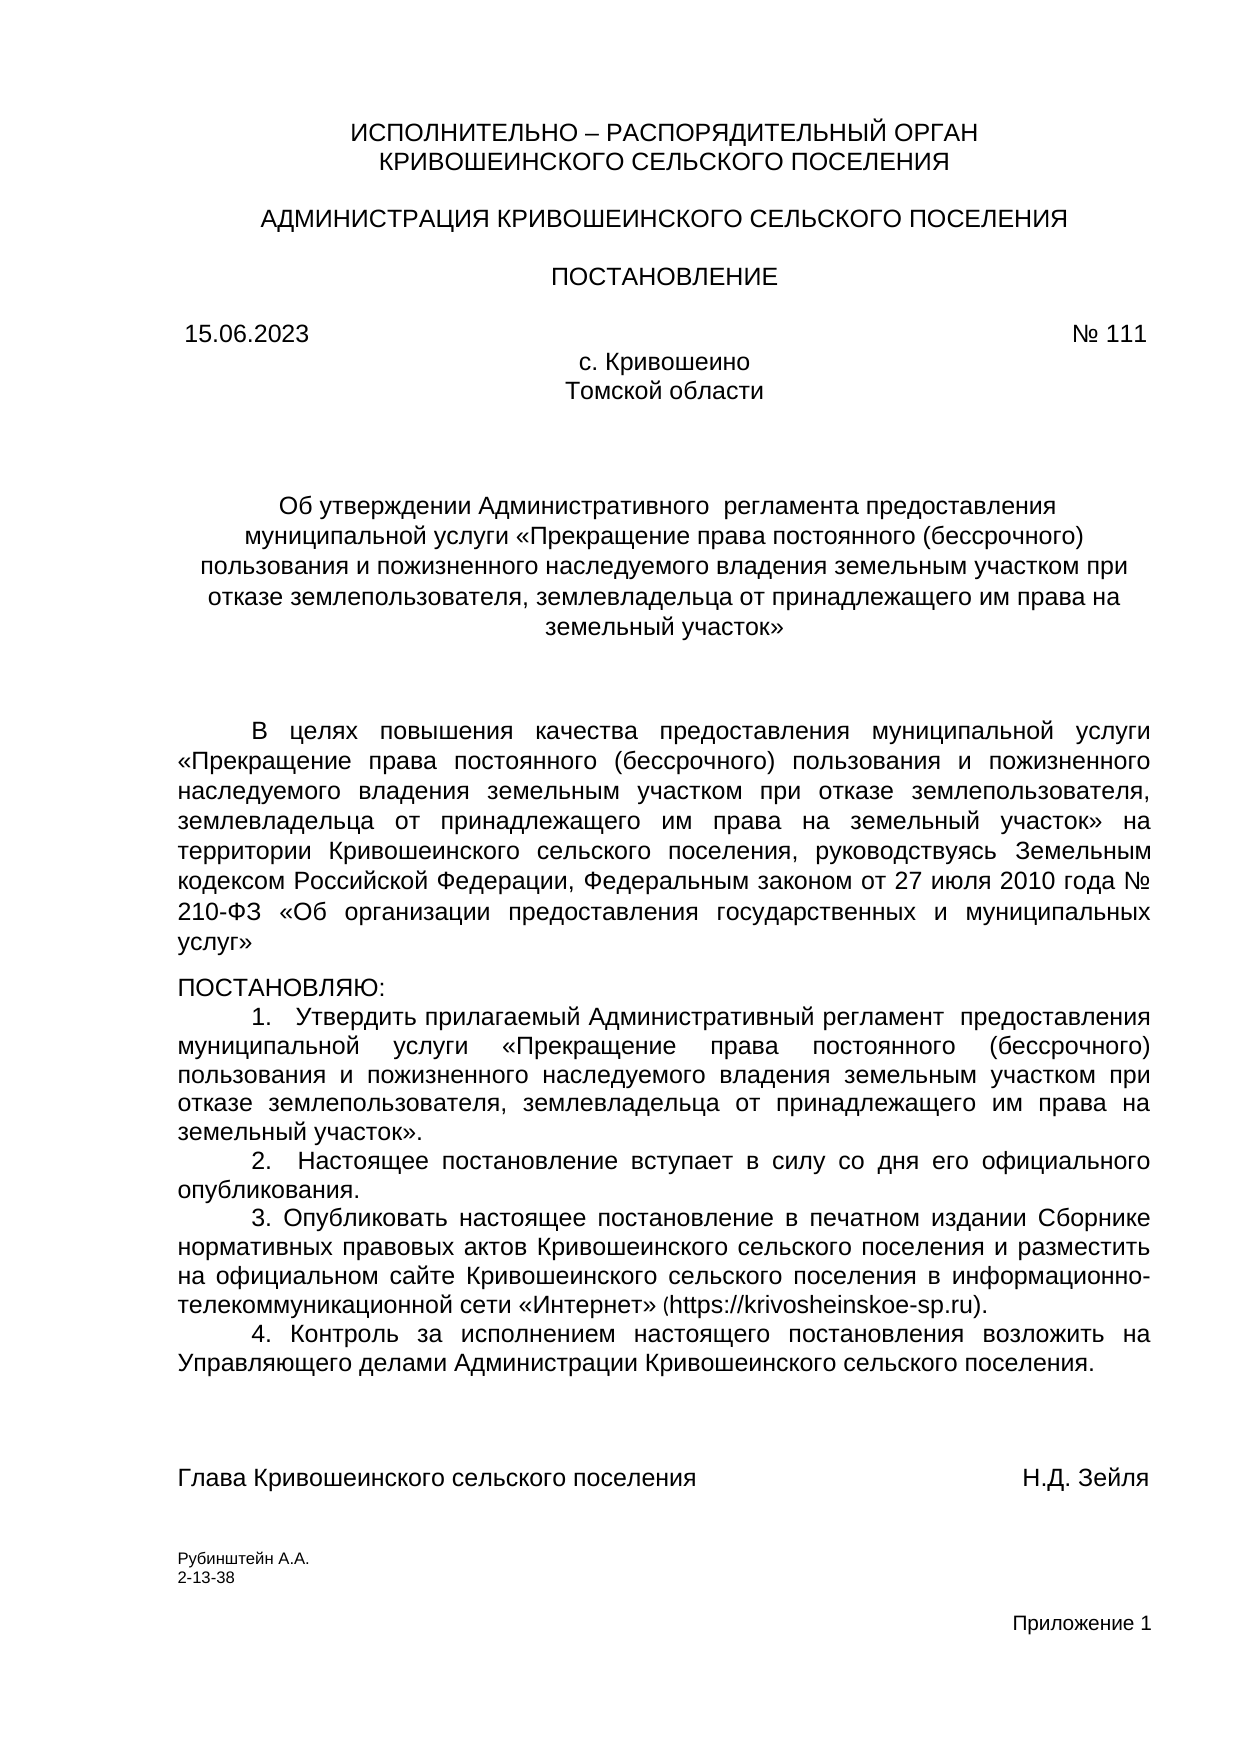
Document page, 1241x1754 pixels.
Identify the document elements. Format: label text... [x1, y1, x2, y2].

text с. Кривошеино [177, 347, 1152, 376]
text 15.06.2023 № 111 [177, 319, 1152, 347]
text 2. Настоящее постановление вступает в силу со дня его официального опубликования. [177, 1146, 1152, 1203]
text 2-13-38 [177, 1568, 1152, 1587]
text ИСПОЛНИТЕЛЬНО – РАСПОРЯДИТЕЛЬНЫЙ ОРГАН [177, 118, 1152, 147]
text ПОСТАНОВЛЯЮ: [177, 973, 1152, 1002]
text Томской области [177, 376, 1152, 405]
text В целях повышения качества предоставления муниципальной услуги «Прекращение права постоянного (бессрочного) пользования и пожизненного наследуемого владения земельным участком при отказе землепользователя, землевладельца от принадлежащего им права на земельный участок» на территории Кривошеинского сельского поселения, руководствуясь Земельным кодексом Российской Федерации, Федеральным законом от 27 июля 2010 года № 210-ФЗ «Об организации предоставления государственных и муниципальных услуг» [177, 716, 1152, 955]
text Об утверждении Административного регламента предоставления муниципальной услуги «Прекращение права постоянного (бессрочного) пользования и пожизненного наследуемого владения земельным участком при отказе землепользователя, землевладельца от принадлежащего им права на земельный участок» [177, 491, 1152, 640]
text Рубинштейн А.А. [177, 1549, 1152, 1568]
text КРИВОШЕИНСКОГО СЕЛЬСКОГО ПОСЕЛЕНИЯ [177, 147, 1152, 176]
text Глава Кривошеинского сельского поселения Н.Д. Зейля [177, 1462, 1152, 1491]
text 4. Контроль за исполнением настоящего постановления возложить на Управляющего делами Администрации Кривошеинского сельского поселения. [177, 1319, 1152, 1376]
text 3. Опубликовать настоящее постановление в печатном издании Сборнике нормативных правовых актов Кривошеинского сельского поселения и разместить на официальном сайте Кривошеинского сельского поселения в информационно-телекоммуникационной сети «Интернет» (https://krivosheinskoe-sp.ru). [177, 1203, 1152, 1319]
text АДМИНИСТРАЦИЯ КРИВОШЕИНСКОГО СЕЛЬСКОГО ПОСЕЛЕНИЯ [177, 204, 1152, 233]
list Утвердить прилагаемый Административный регламент предоставления муниципальной услуги «Прекращение права постоянного (бессрочного) пользования и пожизненного наследуемого владения земельным участком при отказе землепользователя, землевладельца от принадлежащего им права на земельный участок». [177, 1002, 1152, 1146]
text Приложение 1 [177, 1611, 1152, 1635]
text ПОСТАНОВЛЕНИЕ [177, 262, 1152, 291]
